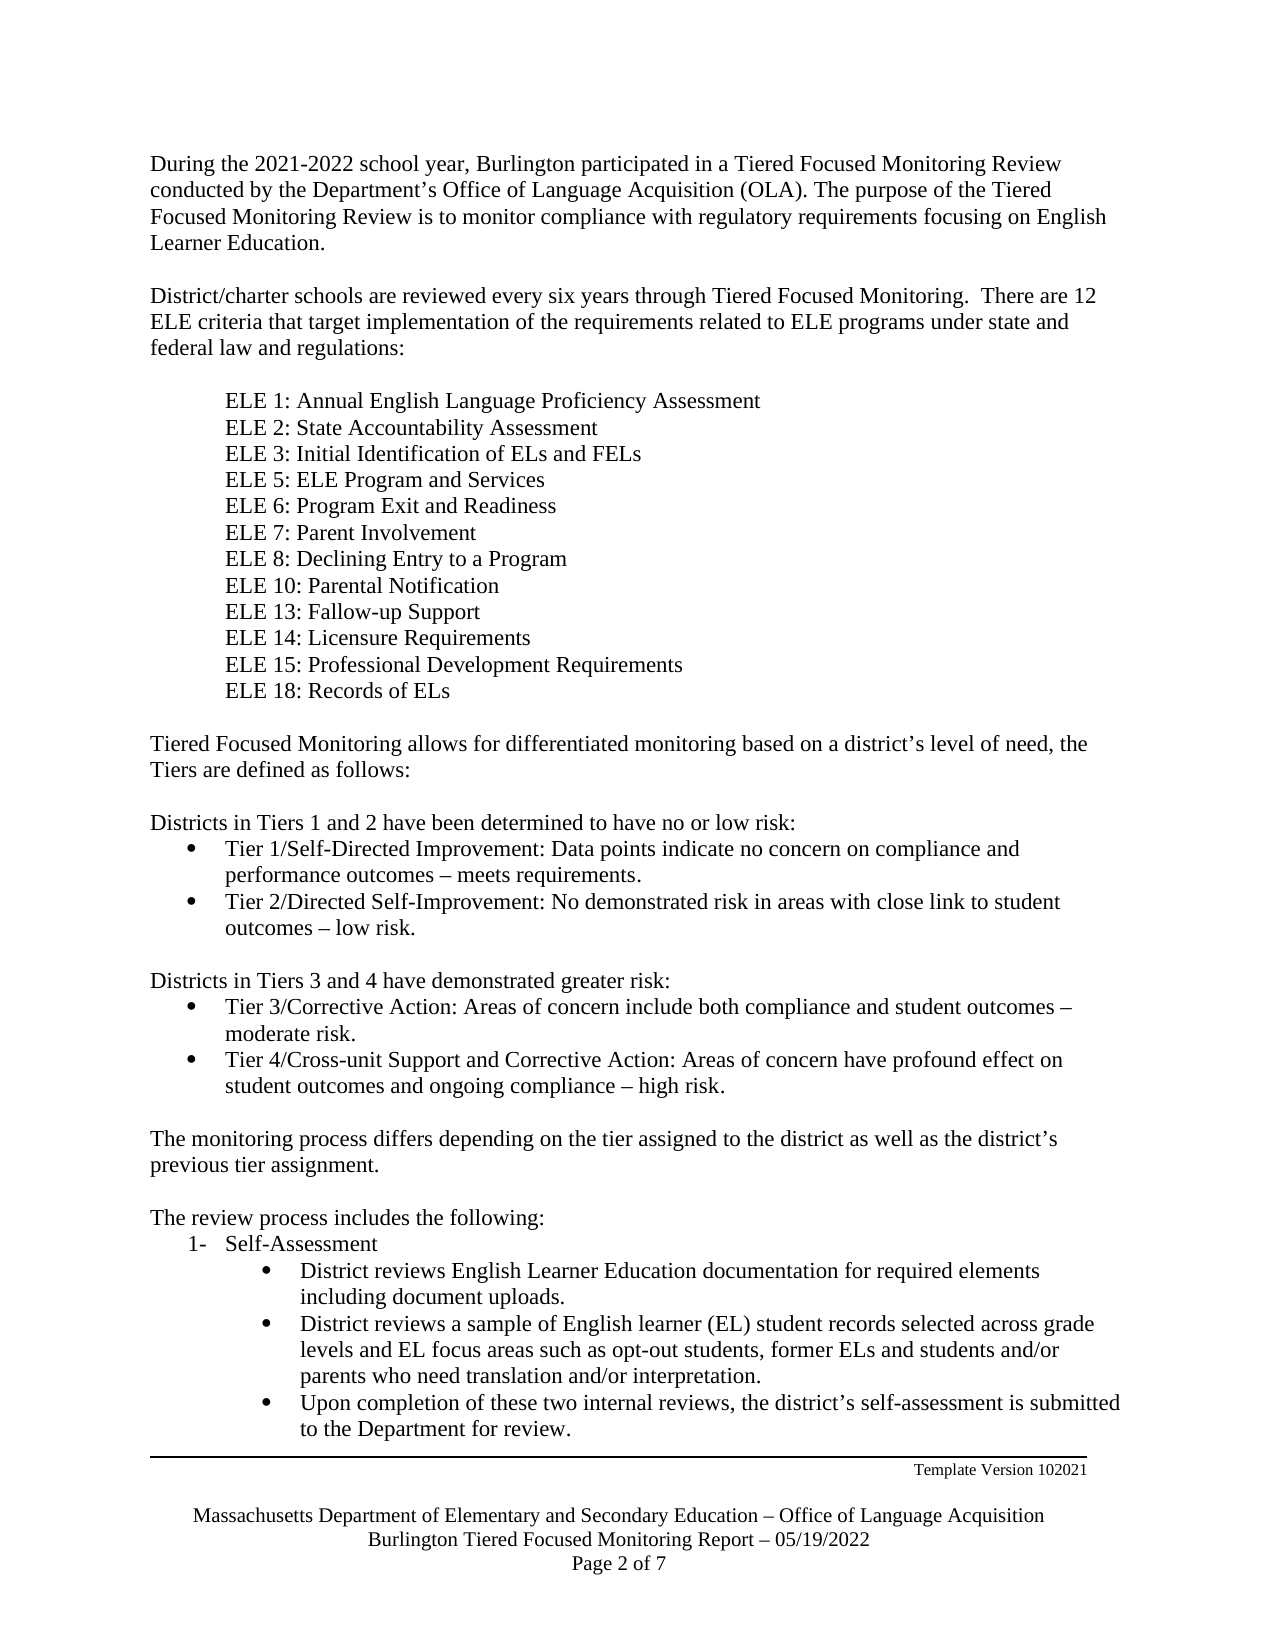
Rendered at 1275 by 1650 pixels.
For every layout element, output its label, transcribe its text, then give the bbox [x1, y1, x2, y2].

text ELE 1: Annual English Language Proficiency Assessment [225, 387, 1125, 413]
text Districts in Tiers 3 and 4 have demonstrated greater risk: [150, 967, 1125, 993]
text ELE 8: Declining Entry to a Program [225, 545, 1125, 572]
list Tier 4/Cross-unit Support and Corrective Action: Areas of concern have profound effect on student outcomes and ongoing compliance – high risk. [187, 1046, 1125, 1099]
text ELE 18: Records of ELs [225, 677, 1125, 703]
list District reviews a sample of English learner (EL) student records selected across grade levels and EL focus areas such as opt-out students, former ELs and students and/or parents who need translation and/or interpretation. [262, 1309, 1125, 1389]
text ELE 5: ELE Program and Services [225, 466, 1125, 493]
list Tier 3/Corrective Action: Areas of concern include both compliance and student outcomes – moderate risk. [187, 993, 1125, 1046]
text ELE 14: Licensure Requirements [225, 624, 1125, 651]
text ELE 15: Professional Development Requirements [225, 651, 1125, 677]
text Districts in Tiers 1 and 2 have been determined to have no or low risk: [150, 809, 1125, 835]
list Upon completion of these two internal reviews, the district’s self-assessment is submitted to the Department for review. [262, 1389, 1125, 1441]
text During the 2021-2022 school year, Burlington participated in a Tiered Focused Monitoring Review conducted by the Department’s Office of Language Acquisition (OLA). The purpose of the Tiered Focused Monitoring Review is to monitor compliance with regulatory requirements focusing on English Learner Education. [150, 150, 1125, 255]
text District/charter schools are reviewed every six years through Tiered Focused Monitoring. There are 12 ELE criteria that target implementation of the requirements related to ELE programs under state and federal law and regulations: [150, 282, 1125, 361]
text ELE 7: Parent Involvement [225, 519, 1125, 545]
text The review process includes the following: [150, 1204, 1125, 1231]
text Tiered Focused Monitoring allows for differentiated monitoring based on a district’s level of need, the Tiers are defined as follows: [150, 730, 1125, 782]
text The monitoring process differs depending on the tier assigned to the district as well as the district’s previous tier assignment. [150, 1125, 1125, 1178]
text ELE 13: Fallow-up Support [225, 598, 1125, 624]
list Self-Assessment [187, 1231, 1125, 1257]
list District reviews English Learner Education documentation for required elements including document uploads. [262, 1257, 1125, 1309]
text ELE 3: Initial Identification of ELs and FELs [225, 440, 1125, 466]
list Tier 1/Self-Directed Improvement: Data points indicate no concern on compliance and performance outcomes – meets requirements. [187, 835, 1125, 888]
text ELE 6: Program Exit and Readiness [225, 493, 1125, 519]
text ELE 10: Parental Notification [225, 572, 1125, 598]
list Tier 2/Directed Self-Improvement: No demonstrated risk in areas with close link to student outcomes – low risk. [187, 888, 1125, 941]
text ELE 2: State Accountability Assessment [225, 413, 1125, 440]
